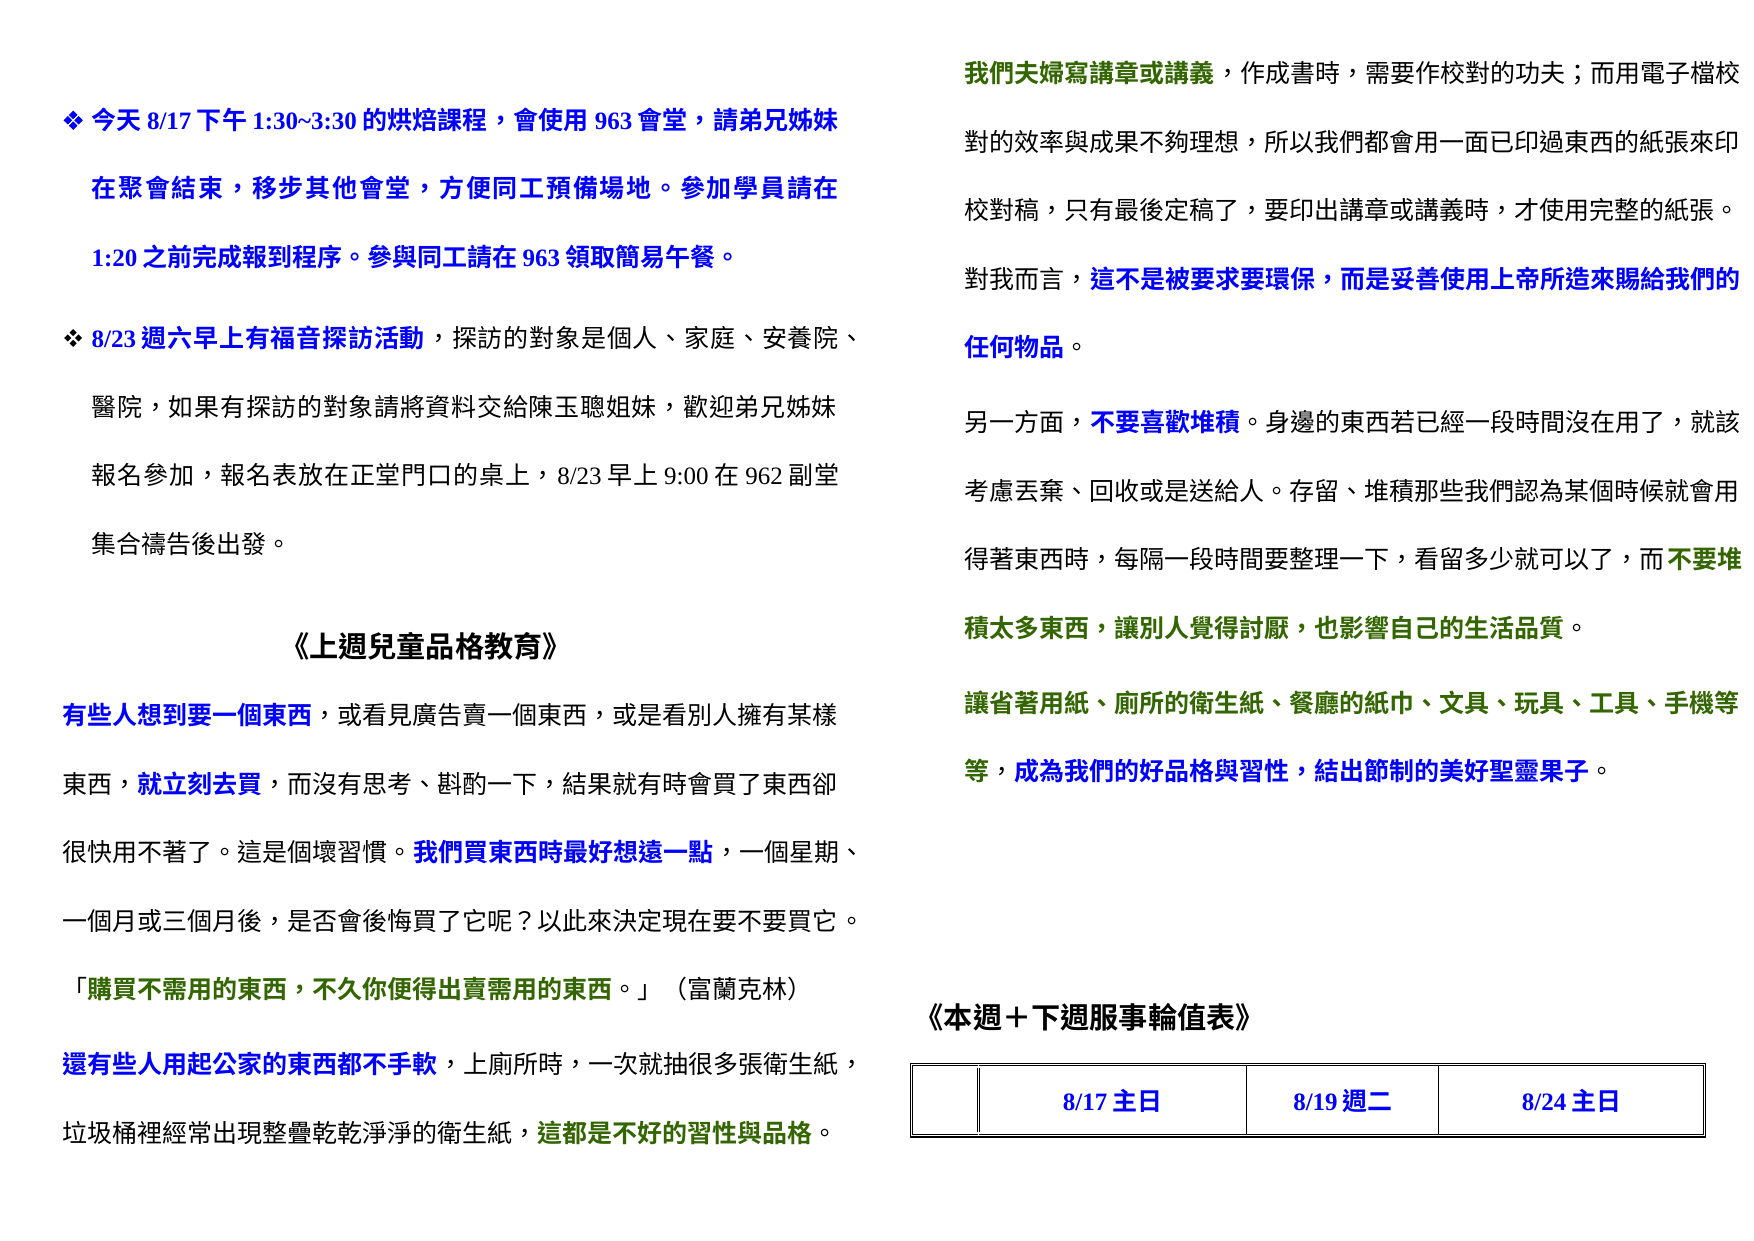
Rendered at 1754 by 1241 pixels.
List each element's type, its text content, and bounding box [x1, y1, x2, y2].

list 有些人想到要一個東西，或看見廣告賣一個東西，或是看別人擁有某樣東西，就立刻去買，而沒有思考、斟酌一下，結果就有時會買了東西卻很快用不著了。這是個壞習慣。我們買東西時最好想遠一點，一個星期、一個月或三個月後，是否會後悔買了它呢？以此來決定現在要不要買它。「購買不需用的東西，不久你便得出賣需用的東西。」（富蘭克林） [62, 679, 839, 1022]
text 《上週兒童品格教育》 [12, 611, 839, 679]
text 《本週＋下週服事輪值表》 [914, 982, 1742, 1050]
table_header 8/19週二 [1247, 1066, 1438, 1134]
list 還有些人用起公家的東西都不手軟，上廁所時，一次就抽很多張衛生紙，垃圾桶裡經常出現整疊乾乾淨淨的衛生紙，這都是不好的習性與品格。 [62, 1028, 839, 1165]
table_header 8/17主日 [978, 1066, 1246, 1134]
list 另一方面，不要喜歡堆積。身邊的東西若已經一段時間沒在用了，就該考慮丟棄、回收或是送給人。存留、堆積那些我們認為某個時候就會用得著東西時，每隔一段時間要整理一下，看留多少就可以了，而不要堆積太多東西，讓別人覺得討厭，也影響自己的生活品質。 [964, 386, 1742, 661]
table_header [913, 1066, 978, 1134]
list 8/23週六早上有福音探訪活動，探訪的對象是個人、家庭、安養院、醫院，如果有探訪的對象請將資料交給陳玉聰姐妹，歡迎弟兄姊妹報名參加，報名表放在正堂門口的桌上，8/23早上9:00在962副堂集合禱告後出發。 [62, 302, 839, 577]
list 我們夫婦寫講章或講義，作成書時，需要作校對的功夫；而用電子檔校對的效率與成果不夠理想，所以我們都會用一面已印過東西的紙張來印校對稿，只有最後定稿了，要印出講章或講義時，才使用完整的紙張。對我而言，這不是被要求要環保，而是妥善使用上帝所造來賜給我們的任何物品。 [964, 37, 1742, 380]
table_header 8/24主日 [1439, 1066, 1703, 1134]
list 讓省著用紙、廁所的衛生紙、餐廳的紙巾、文具、玩具、工具、手機等等，成為我們的好品格與習性，結出節制的美好聖靈果子。 [964, 667, 1742, 804]
list 今天8/17下午1:30~3:30的烘焙課程，會使用963會堂，請弟兄姊妹在聚會結束，移步其他會堂，方便同工預備場地。參加學員請在1:20之前完成報到程序。參與同工請在963領取簡易午餐。 [62, 84, 839, 290]
